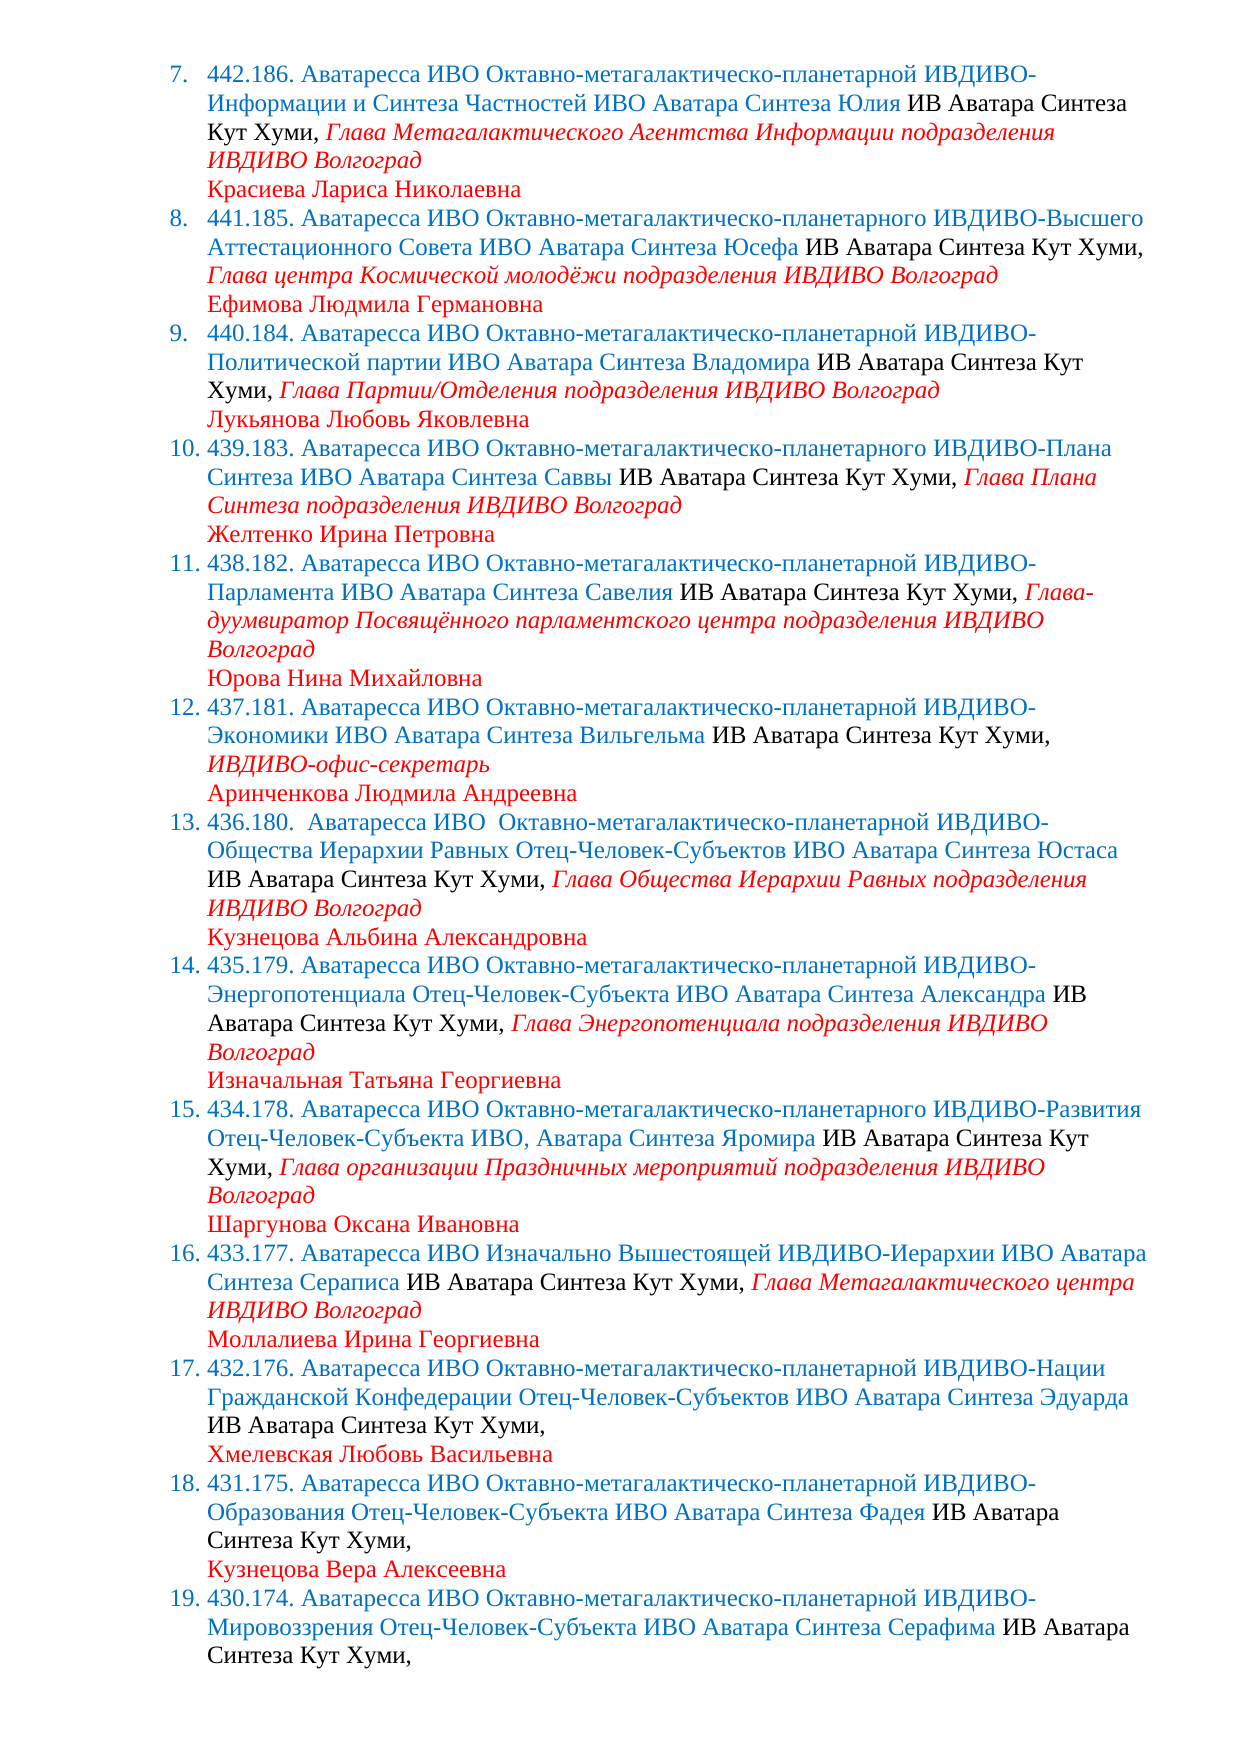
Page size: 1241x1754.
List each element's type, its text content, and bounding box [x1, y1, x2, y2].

list 437.181. Аватаресса ИВО Октавно-метагалактическо-планетарной ИВДИВО-Экономики ИВО Аватара Синтеза Вильгельма ИВ Аватара Синтеза Кут Хуми, ИВДИВО-офис-секретарь [169, 692, 1152, 778]
list 435.179. Аватаресса ИВО Октавно-метагалактическо-планетарной ИВДИВО-Энергопотенциала Отец-Человек-Субъекта ИВО Аватара Синтеза Александра ИВ Аватара Синтеза Кут Хуми, Глава Энергопотенциала подразделения ИВДИВО Волгоград [169, 950, 1152, 1065]
list 432.176. Аватаресса ИВО Октавно-метагалактическо-планетарной ИВДИВО-Нации Гражданской Конфедерации Отец-Человек-Субъектов ИВО Аватара Синтеза Эдуарда ИВ Аватара Синтеза Кут Хуми, [169, 1353, 1152, 1439]
list 430.174. Аватаресса ИВО Октавно-метагалактическо-планетарной ИВДИВО-Мировоззрения Отец-Человек-Субъекта ИВО Аватара Синтеза Серафима ИВ Аватара Синтеза Кут Хуми, [169, 1583, 1152, 1669]
text Аринченкова Людмила Андреевна [207, 778, 1152, 807]
text Ефимова Людмила Германовна [207, 289, 1152, 318]
text Лукьянова Любовь Яковлевна [207, 404, 1152, 433]
list 441.185. Аватаресса ИВО Октавно-метагалактическо-планетарного ИВДИВО-Высшего Аттестационного Совета ИВО Аватара Синтеза Юсефа ИВ Аватара Синтеза Кут Хуми, Глава центра Космической молодёжи подразделения ИВДИВО Волгоград [169, 203, 1152, 289]
list 433.177. Аватаресса ИВО Изначально Вышестоящей ИВДИВО-Иерархии ИВО Аватара Синтеза Сераписа ИВ Аватара Синтеза Кут Хуми, Глава Метагалактического центра ИВДИВО Волгоград [169, 1238, 1152, 1324]
text Кузнецова Вера Алексеевна [207, 1554, 1152, 1583]
text Юрова Нина Михайловна [207, 663, 1152, 692]
list 440.184. Аватаресса ИВО Октавно-метагалактическо-планетарной ИВДИВО-Политической партии ИВО Аватара Синтеза Владомира ИВ Аватара Синтеза Кут Хуми, Глава Партии/Отделения подразделения ИВДИВО Волгоград [169, 318, 1152, 404]
list 436.180. Аватаресса ИВО Октавно-метагалактическо-планетарной ИВДИВО-Общества Иерархии Равных Отец-Человек-Субъектов ИВО Аватара Синтеза Юстаса ИВ Аватара Синтеза Кут Хуми, Глава Общества Иерархии Равных подразделения ИВДИВО Волгоград [169, 807, 1152, 922]
text Хмелевская Любовь Васильевна [207, 1439, 1152, 1468]
list 442.186. Аватаресса ИВО Октавно-метагалактическо-планетарной ИВДИВО- Информации и Синтеза Частностей ИВО Аватара Синтеза Юлия ИВ Аватара Синтеза Кут Хуми, Глава Метагалактического Агентства Информации подразделения ИВДИВО Волгоград [169, 59, 1152, 174]
list 434.178. Аватаресса ИВО Октавно-метагалактическо-планетарного ИВДИВО-Развития Отец-Человек-Субъекта ИВО, Аватара Синтеза Яромира ИВ Аватара Синтеза Кут Хуми, Глава организации Праздничных мероприятий подразделения ИВДИВО Волгоград [169, 1094, 1152, 1209]
text Шаргунова Оксана Ивановна [207, 1209, 1152, 1238]
text Моллалиева Ирина Георгиевна [207, 1324, 1152, 1353]
list 439.183. Аватаресса ИВО Октавно-метагалактическо-планетарного ИВДИВО-Плана Синтеза ИВО Аватара Синтеза Саввы ИВ Аватара Синтеза Кут Хуми, Глава Плана Синтеза подразделения ИВДИВО Волгоград [169, 433, 1152, 519]
text Кузнецова Альбина Александровна [207, 922, 1152, 950]
list 438.182. Аватаресса ИВО Октавно-метагалактическо-планетарной ИВДИВО-Парламента ИВО Аватара Синтеза Савелия ИВ Аватара Синтеза Кут Хуми, Глава-дуумвиратор Посвящённого парламентского центра подразделения ИВДИВО Волгоград [169, 548, 1152, 663]
list 431.175. Аватаресса ИВО Октавно-метагалактическо-планетарной ИВДИВО-Образования Отец-Человек-Субъекта ИВО Аватара Синтеза Фадея ИВ Аватара Синтеза Кут Хуми, [169, 1468, 1152, 1554]
text Желтенко Ирина Петровна [207, 519, 1152, 548]
text Красиева Лариса Николаевна [207, 174, 1152, 203]
text Изначальная Татьяна Георгиевна [207, 1065, 1152, 1094]
